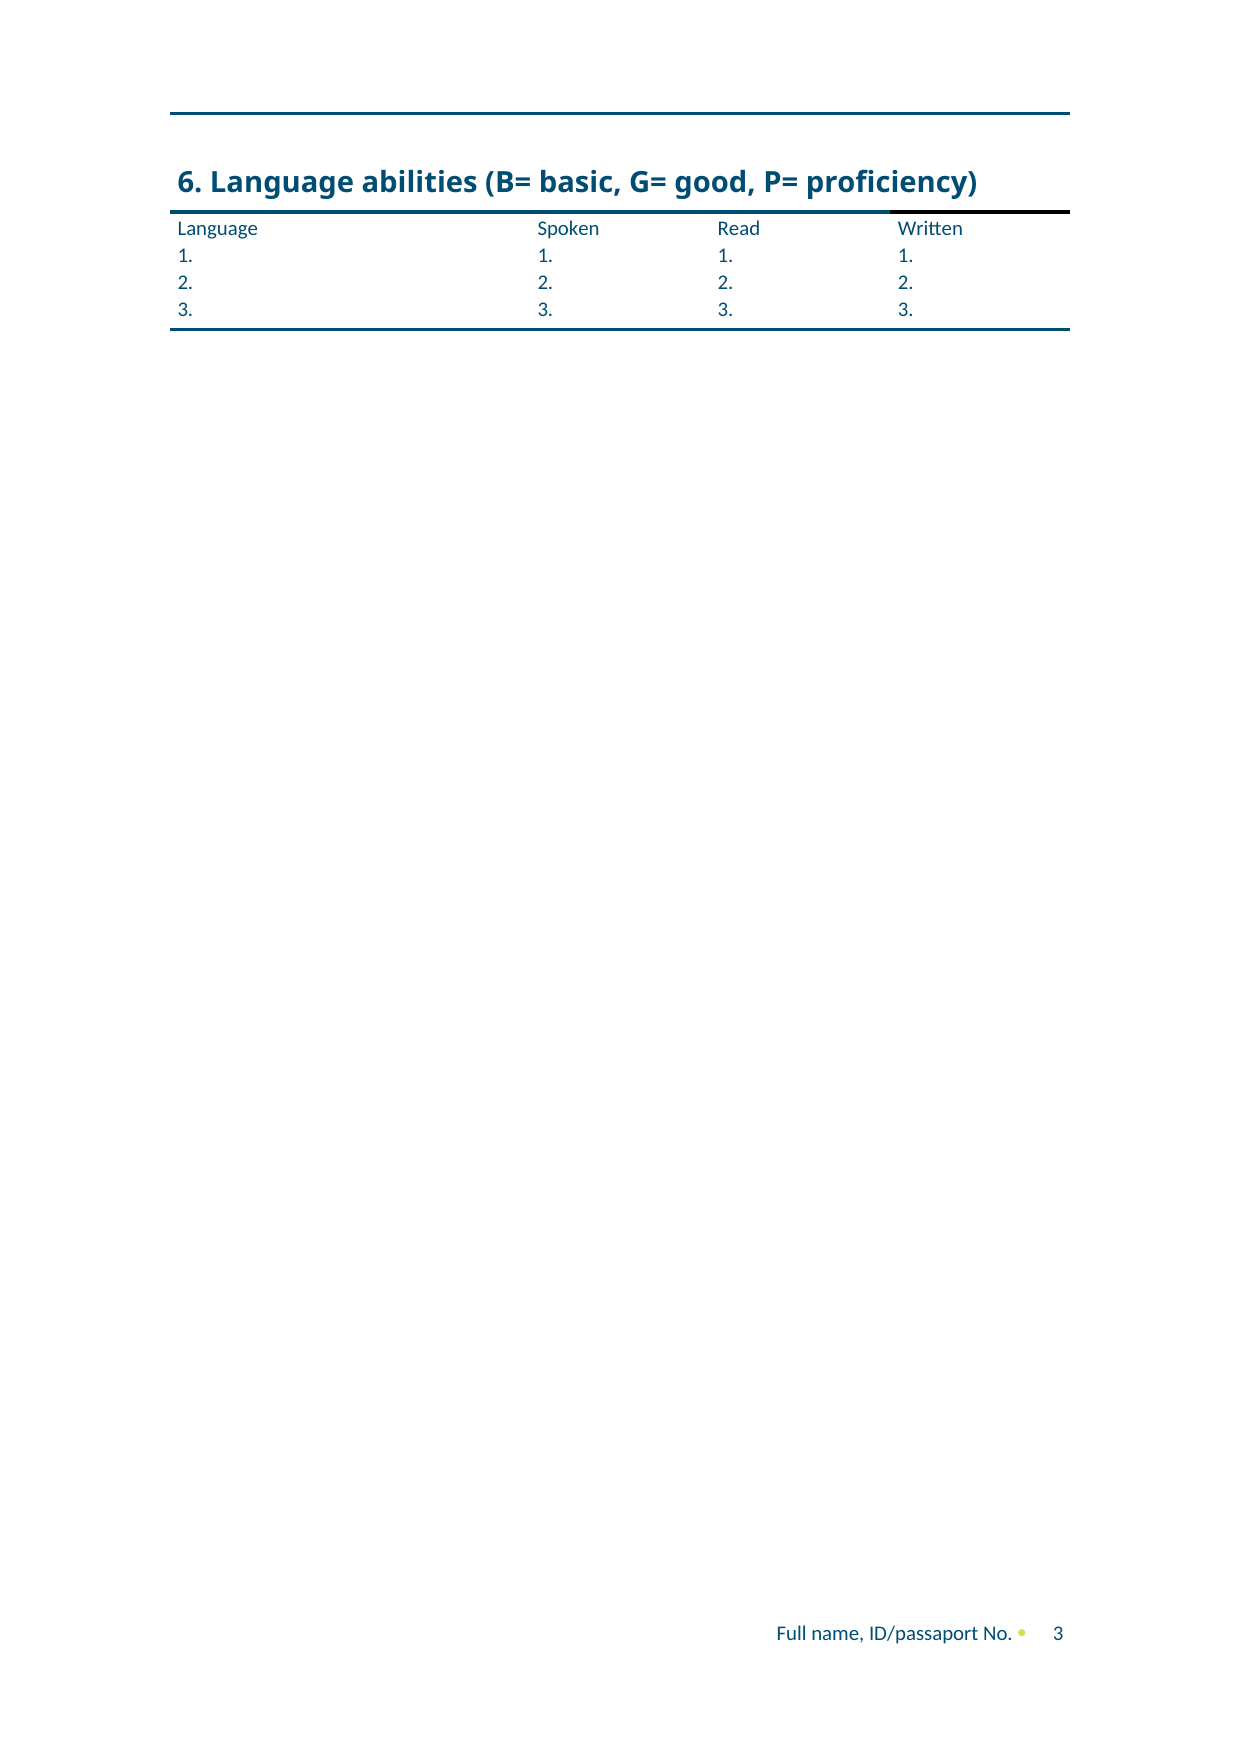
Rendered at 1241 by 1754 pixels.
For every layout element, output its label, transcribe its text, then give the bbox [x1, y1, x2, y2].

table_cell Language 1. 2. 3. [170, 214, 530, 328]
table_cell Spoken 1. 2. 3. [530, 214, 710, 328]
table_cell 6. Language abilities (B= basic, G= good, P= proficiency) [170, 115, 1070, 210]
table_cell Written 1. 2. 3. [890, 214, 1070, 328]
table_cell Read 1. 2. 3. [710, 214, 890, 328]
